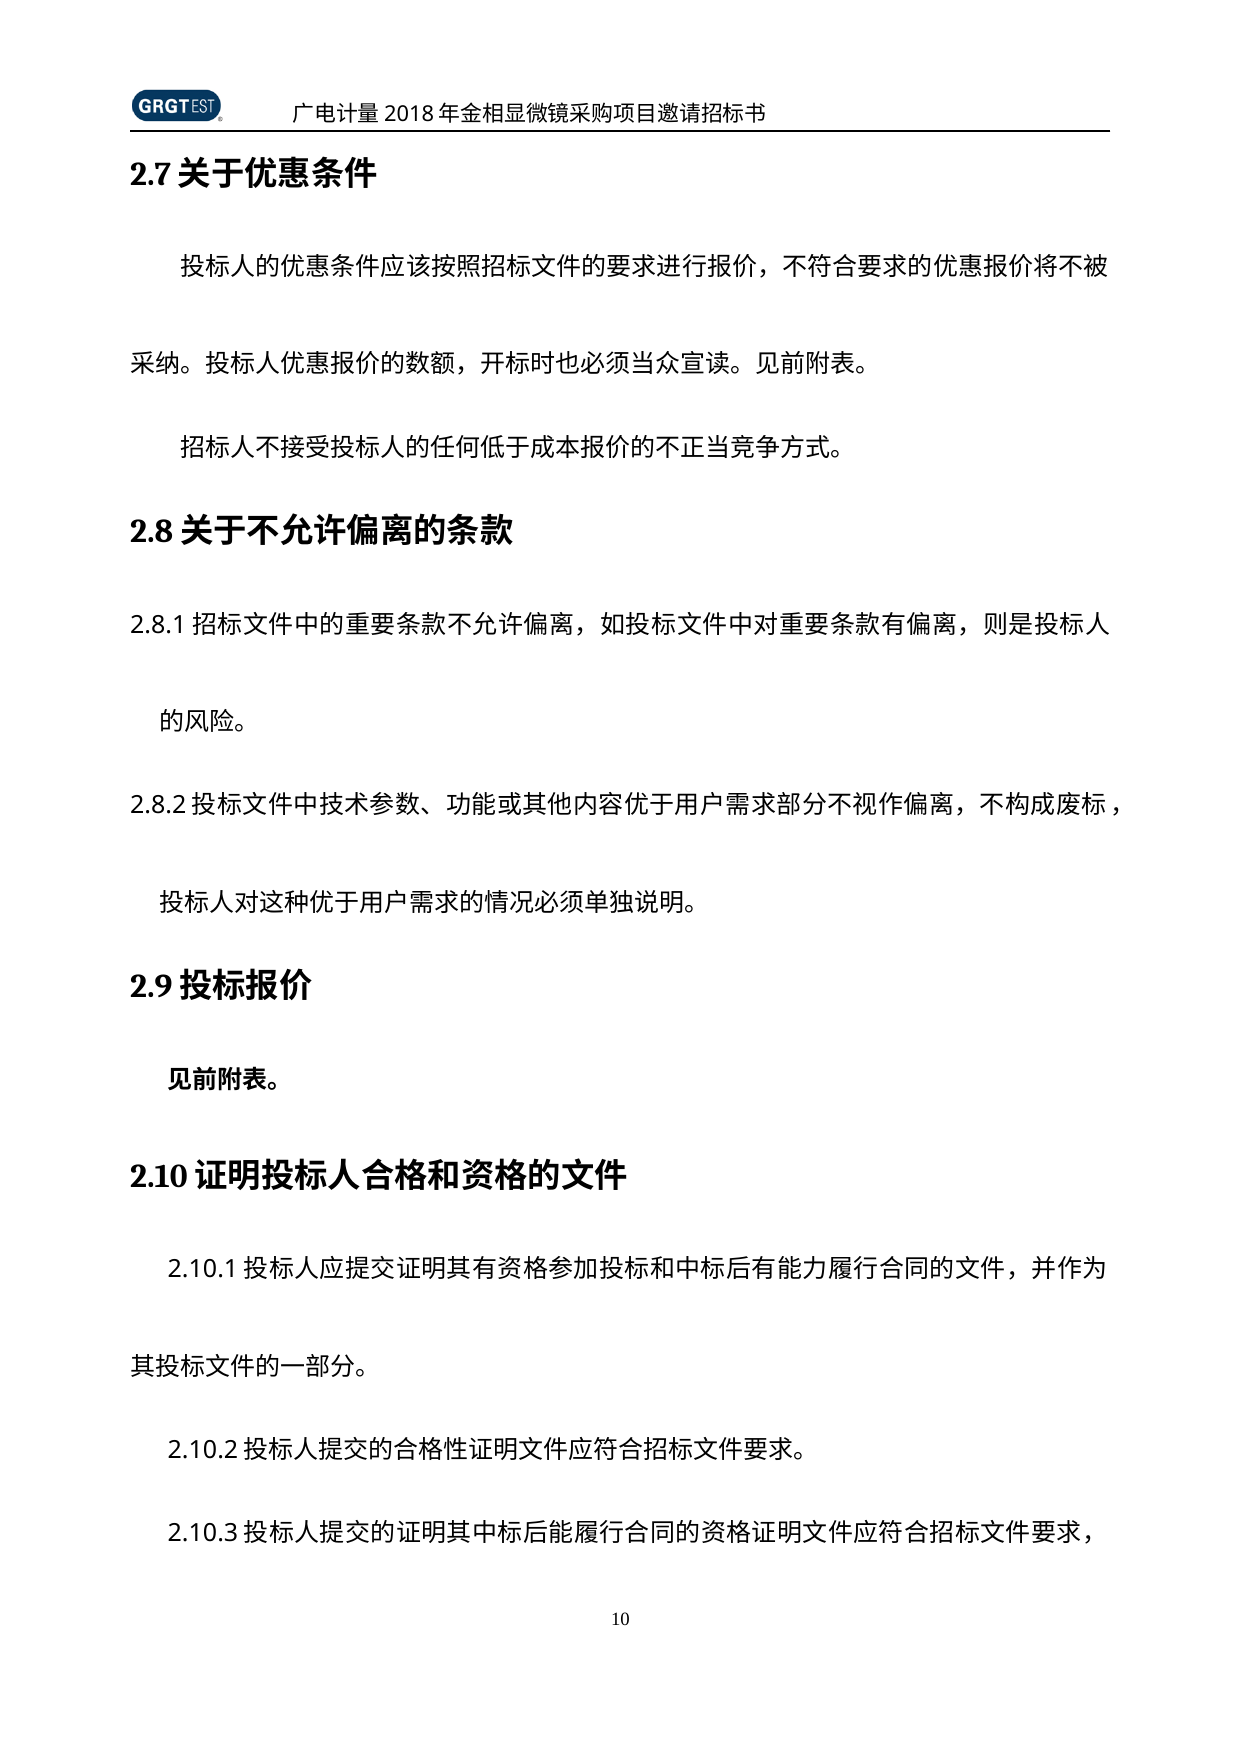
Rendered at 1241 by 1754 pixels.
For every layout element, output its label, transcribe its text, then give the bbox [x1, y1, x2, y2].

picture [129, 88, 224, 122]
text 2.8.2投标文件中技术参数、功能或其他内容优于用户需求部分不视作偏离，不构成废标，投标人对这种优于用户需求的情况必须单独说明。 [130, 770, 1110, 933]
text 投标人的优惠条件应该按照招标文件的要求进行报价，不符合要求的优惠报价将不被采纳。投标人优惠报价的数额，开标时也必须当众宣读。见前附表。 [130, 232, 1110, 394]
subtitle 2.8关于不允许偏离的条款 [130, 496, 1110, 561]
subtitle 2.7关于优惠条件 [130, 138, 1110, 203]
text 见前附表。 [130, 1045, 1110, 1110]
text 招标人不接受投标人的任何低于成本报价的不正当竞争方式。 [130, 413, 1110, 478]
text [130, 1498, 1110, 1563]
subtitle 2.9投标报价 [130, 951, 1110, 1016]
text 2.10.2投标人提交的合格性证明文件应符合招标文件要求。 [130, 1415, 1110, 1480]
text 2.8.1招标文件中的重要条款不允许偏离，如投标文件中对重要条款有偏离，则是投标人的风险。 [130, 590, 1110, 752]
text 2.10.1投标人应提交证明其有资格参加投标和中标后有能力履行合同的文件，并作为其投标文件的一部分。 [130, 1234, 1110, 1397]
subtitle 2.10证明投标人合格和资格的文件 [130, 1140, 1110, 1205]
